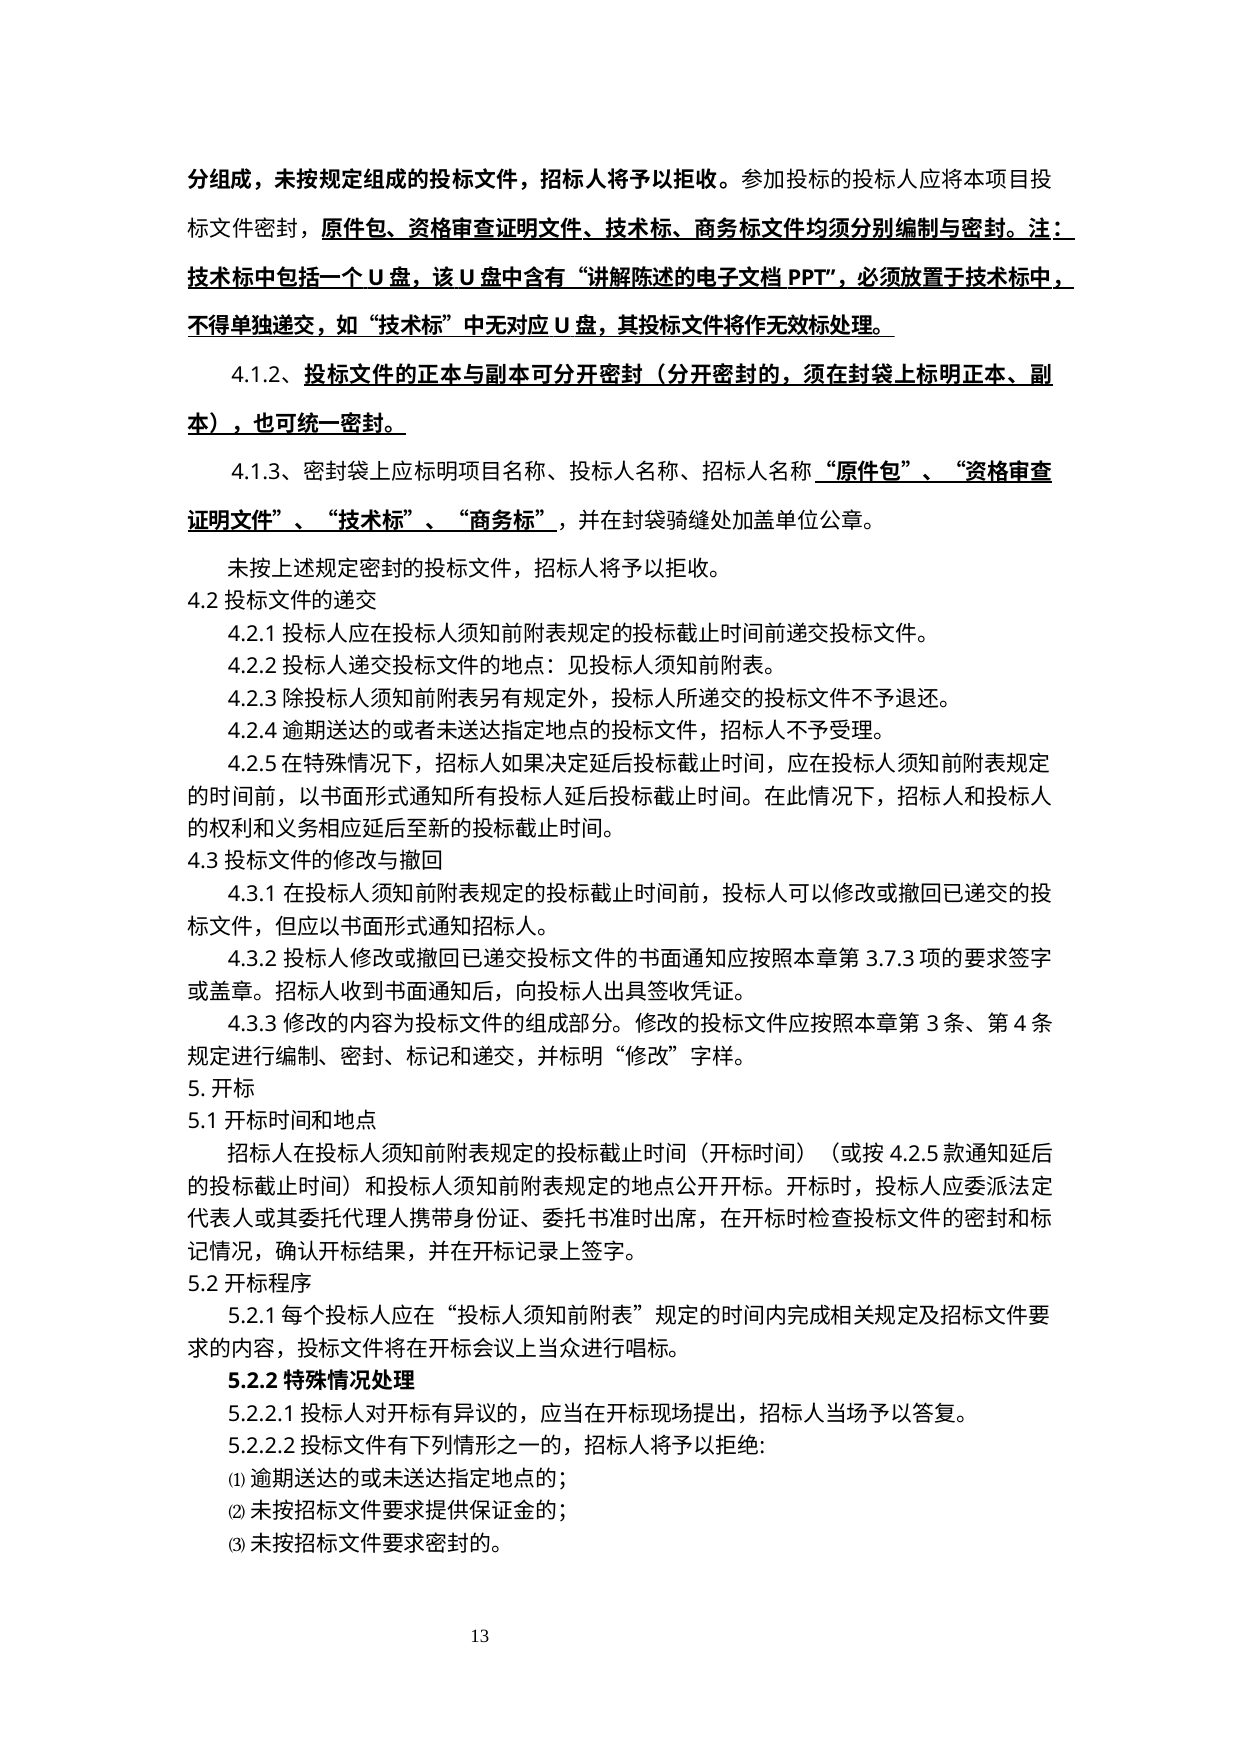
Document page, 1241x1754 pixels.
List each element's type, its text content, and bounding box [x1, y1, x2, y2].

text 4.2.1 投标人应在投标人须知前附表规定的投标截止时间前递交投标文件。 [187, 616, 1053, 648]
text 4.3 投标文件的修改与撤回 [187, 843, 1053, 876]
text 4.2.4 逾期送达的或者未送达指定地点的投标文件，招标人不予受理。 [187, 713, 1053, 746]
text 4.3.3 修改的内容为投标文件的组成部分。修改的投标文件应按照本章第3条、第4条规定进行编制、密封、标记和递交，并标明“修改”字样。 [187, 1006, 1053, 1071]
text 4.1.2、投标文件的正本与副本可分开密封（分开密封的，须在封袋上标明正本、副本），也可统一密封。 [187, 357, 1053, 438]
text 招标人在投标人须知前附表规定的投标截止时间（开标时间）（或按4.2.5款通知延后的投标截止时间）和投标人须知前附表规定的地点公开开标。开标时，投标人应委派法定代表人或其委托代理人携带身份证、委托书准时出席，在开标时检查投标文件的密封和标记情况，确认开标结果，并在开标记录上签字。 [187, 1136, 1053, 1266]
text 5.2.2.1投标人对开标有异议的，应当在开标现场提出，招标人当场予以答复。 [187, 1396, 1053, 1428]
text 4.2.3 除投标人须知前附表另有规定外，投标人所递交的投标文件不予退还。 [187, 681, 1053, 713]
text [187, 162, 1053, 287]
text 4.3.2 投标人修改或撤回已递交投标文件的书面通知应按照本章第3.7.3项的要求签字或盖章。招标人收到书面通知后，向投标人出具签收凭证。 [187, 941, 1053, 1006]
text ⑵未按招标文件要求提供保证金的； [187, 1493, 1053, 1526]
text ⑴逾期送达的或未送达指定地点的； [187, 1461, 1053, 1493]
text 5.1 开标时间和地点 [187, 1103, 1053, 1136]
text 4.2.5在特殊情况下，招标人如果决定延后投标截止时间，应在投标人须知前附表规定的时间前，以书面形式通知所有投标人延后投标截止时间。在此情况下，招标人和投标人的权利和义务相应延后至新的投标截止时间。 [187, 746, 1053, 843]
text 5.2 开标程序 [187, 1266, 1053, 1298]
text 4.2 投标文件的递交 [187, 583, 1053, 616]
text 4.1.3、密封袋上应标明项目名称、投标人名称、招标人名称“原件包”、“资格审查证明文件”、“技术标”、“商务标”，并在封袋骑缝处加盖单位公章。 [187, 454, 1053, 535]
text 5.2.2 特殊情况处理 [187, 1363, 1053, 1396]
text 5. 开标 [187, 1071, 1053, 1103]
text 5.2.1每个投标人应在“投标人须知前附表”规定的时间内完成相关规定及招标文件要求的内容，投标文件将在开标会议上当众进行唱标。 [187, 1298, 1053, 1363]
text 5.2.2.2投标文件有下列情形之一的，招标人将予以拒绝: [187, 1428, 1053, 1461]
text 4.2.2 投标人递交投标文件的地点：见投标人须知前附表。 [187, 648, 1053, 681]
text 4.3.1 在投标人须知前附表规定的投标截止时间前，投标人可以修改或撤回已递交的投标文件，但应以书面形式通知招标人。 [187, 876, 1053, 941]
text 未按上述规定密封的投标文件，招标人将予以拒收。 [187, 551, 1053, 583]
text ⑶未按招标文件要求密封的。 [187, 1526, 1053, 1558]
